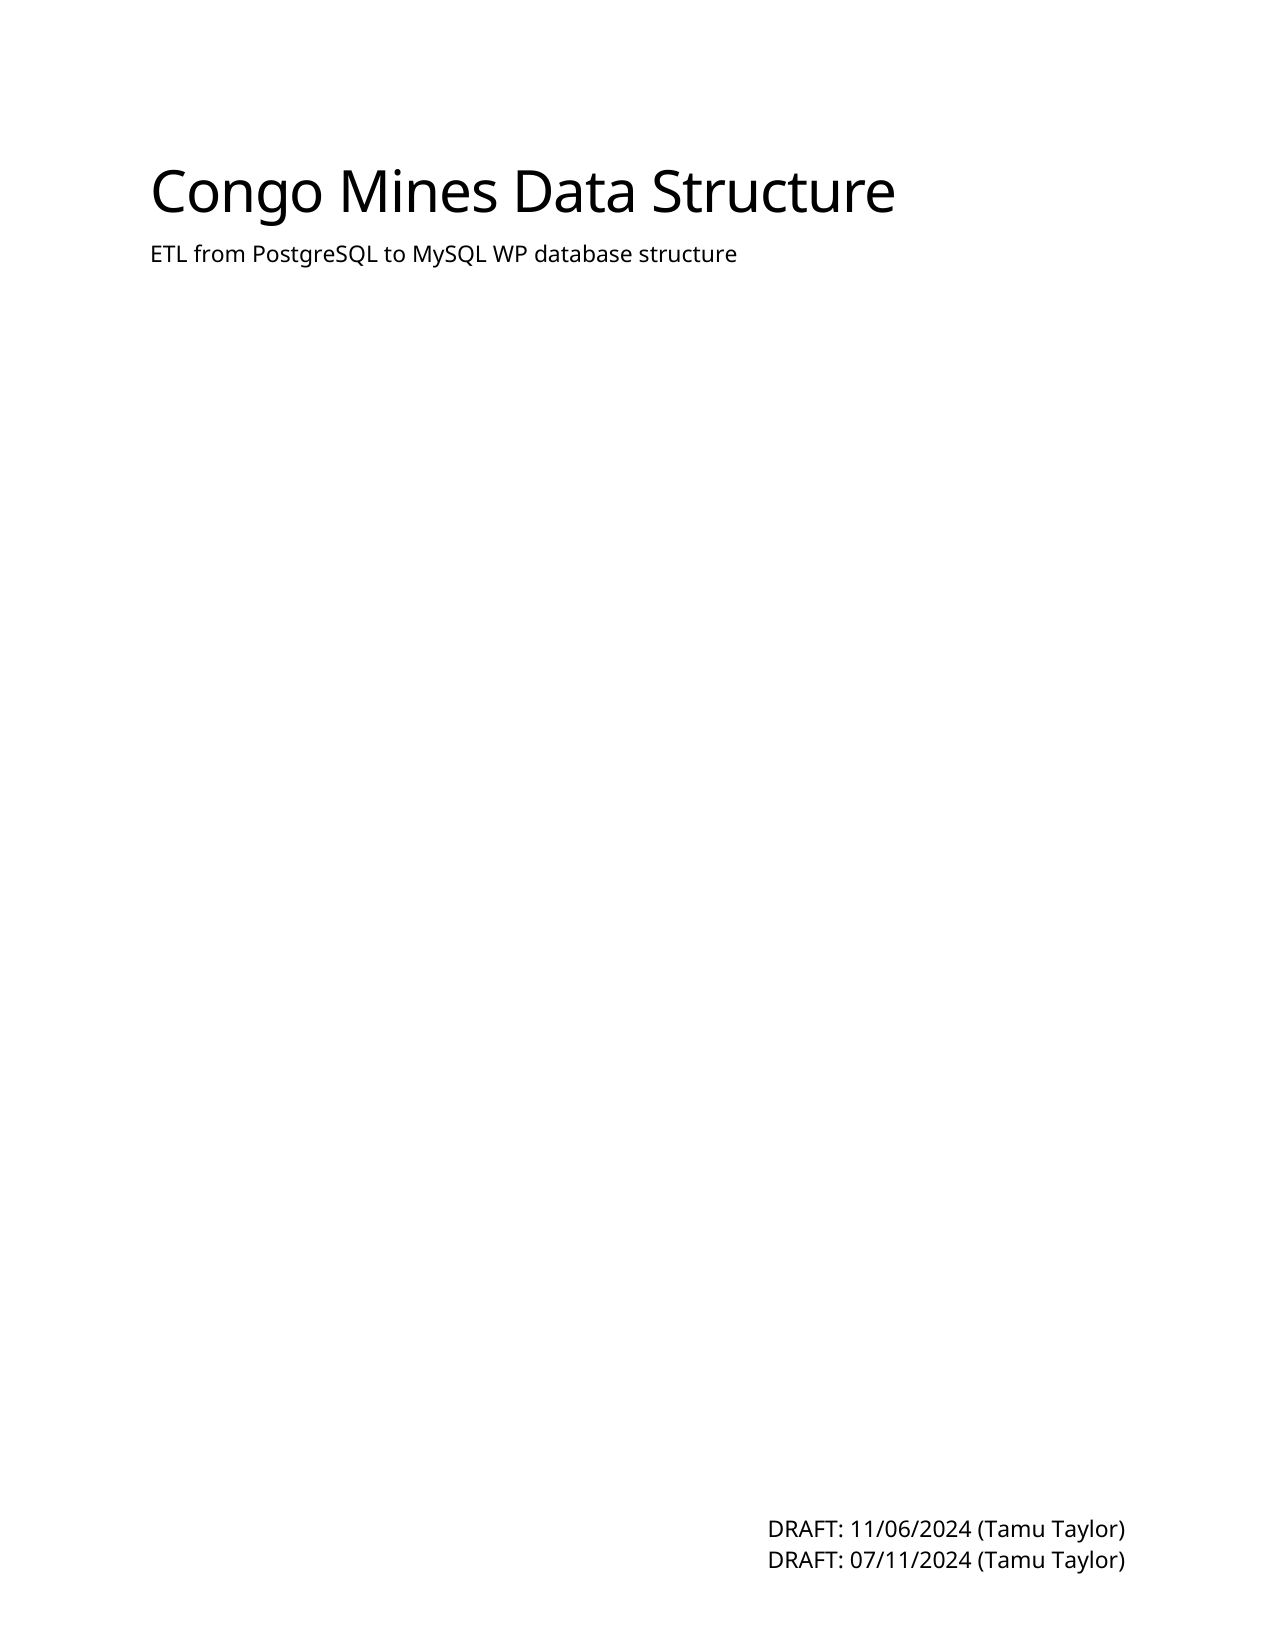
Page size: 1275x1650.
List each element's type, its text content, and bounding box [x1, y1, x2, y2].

title Congo Mines Data Structure [150, 150, 1125, 229]
text ETL from PostgreSQL to MySQL WP database structure [150, 238, 1125, 269]
